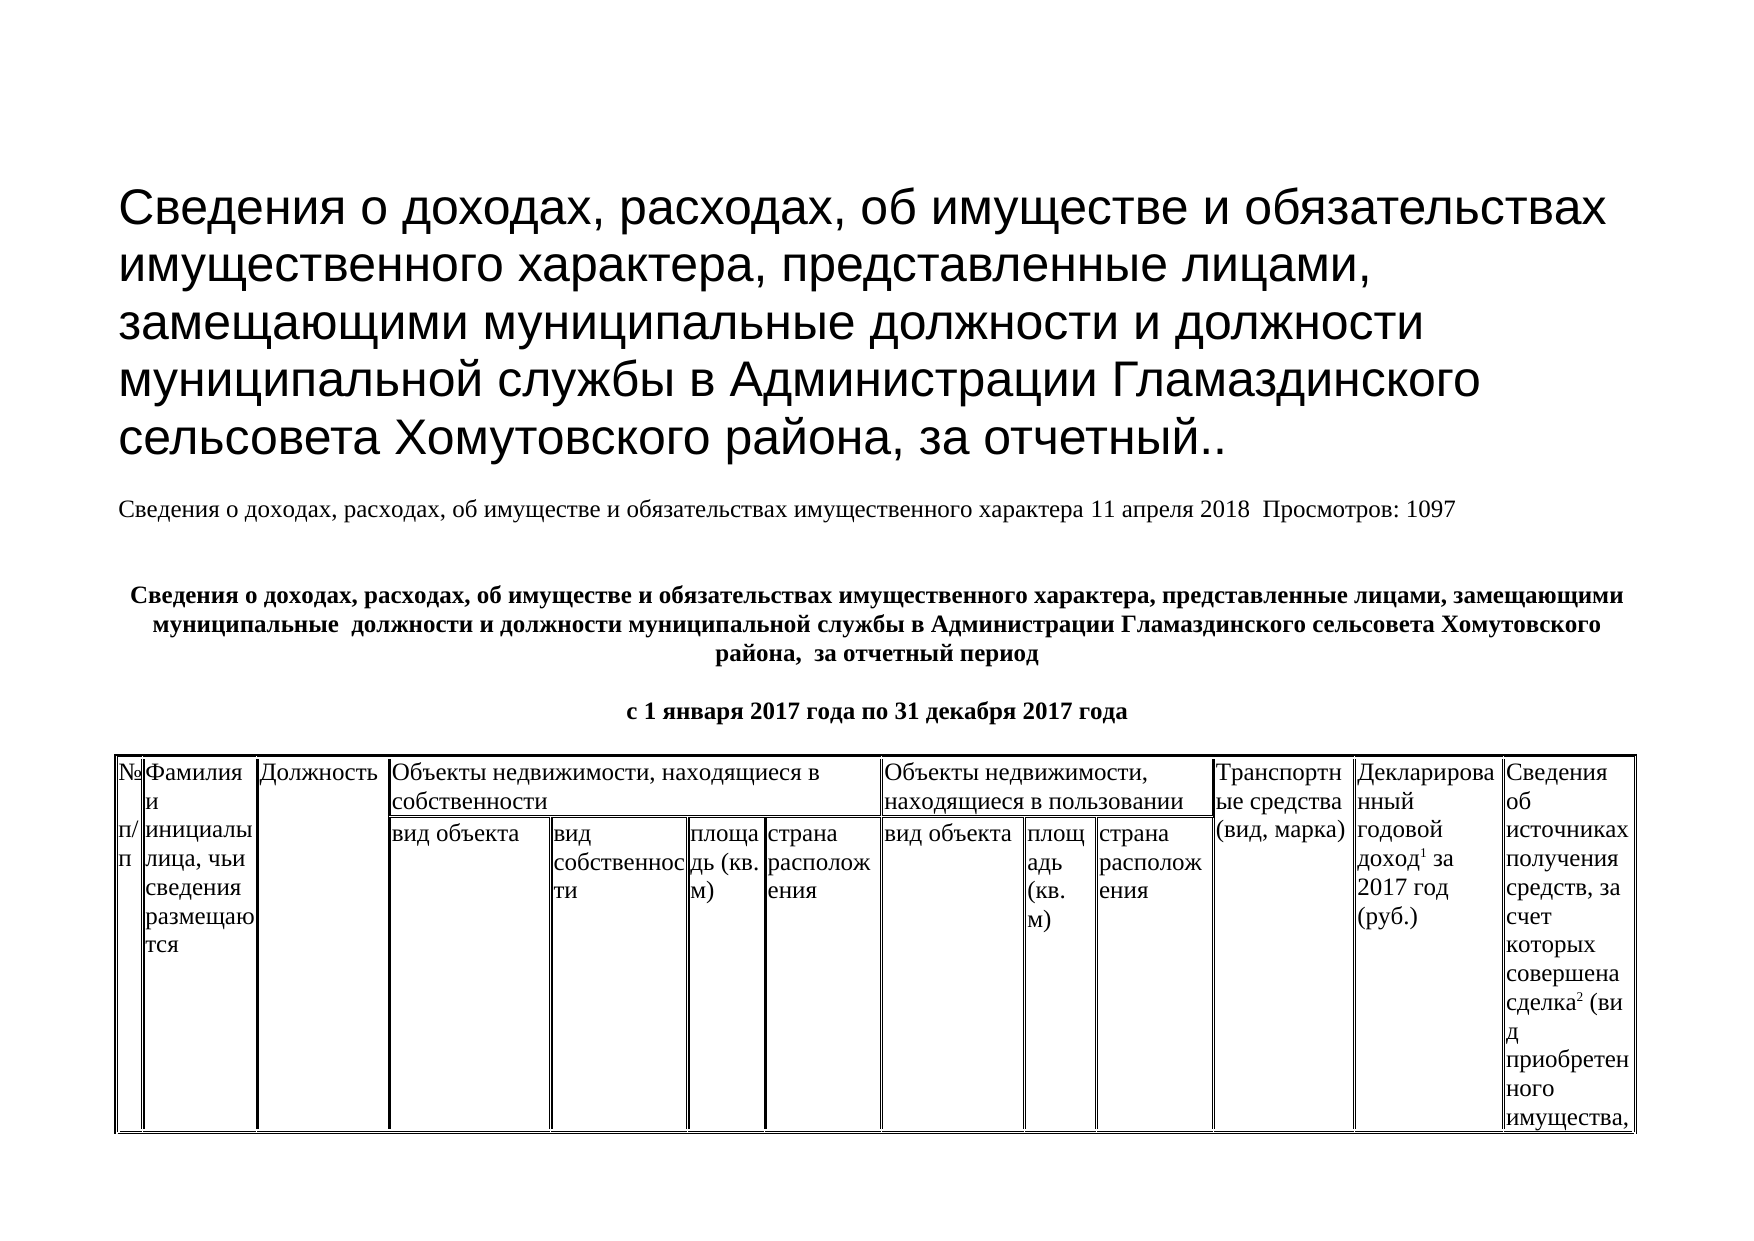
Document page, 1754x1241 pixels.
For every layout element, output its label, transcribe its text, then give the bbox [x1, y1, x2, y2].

text Сведения о доходах, расходах, об имуществе и обязательствах имущественного характера, представленные лицами, замещающими муниципальные должности и должности муниципальной службы в Администрации Гламаздинского сельсовета Хомутовского района, за отчетный.. [118, 177, 1636, 465]
table_cell страна расположения [765, 818, 882, 1131]
table_header Фамилия и инициалы лица, чьи сведения размещаются [143, 756, 257, 1131]
table_cell вид объекта [389, 816, 551, 1131]
table_header Сведения об источниках получения средств, за счет которых совершена сделка2 (вид приобретенного имущества, источники) [1504, 757, 1634, 1131]
text Сведения о доходах, расходах, об имуществе и обязательствах имущественного характера 11 апреля 2018 Просмотров: 1097 [118, 494, 1636, 523]
table_cell вид собственности [551, 816, 688, 1131]
table_header Транспортные средства (вид, марка) [1213, 757, 1355, 1131]
text Сведения о доходах, расходах, об имуществе и обязательствах имущественного характера, представленные лицами, замещающими муниципальные должности и должности муниципальной службы в Администрации Гламаздинского сельсовета Хомутовского района, за отчетный период [118, 581, 1636, 667]
table_header Объекты недвижимости, находящиеся в собственности [389, 757, 882, 814]
text с 1 января 2017 года по 31 декабря 2017 года [118, 696, 1636, 725]
table_header Декларированный годовой доход1 за 2017 год (руб.) [1355, 757, 1503, 1131]
table_header № п/п [118, 756, 143, 1131]
table_header Должность [257, 757, 389, 1131]
table_cell вид объекта [882, 818, 1025, 1131]
table_header Объекты недвижимости, находящиеся в пользовании [882, 757, 1213, 814]
table_cell страна расположения [1097, 818, 1213, 1131]
table_cell площадь (кв. м) [1025, 818, 1097, 1131]
table_cell площадь (кв. м) [688, 818, 765, 1131]
